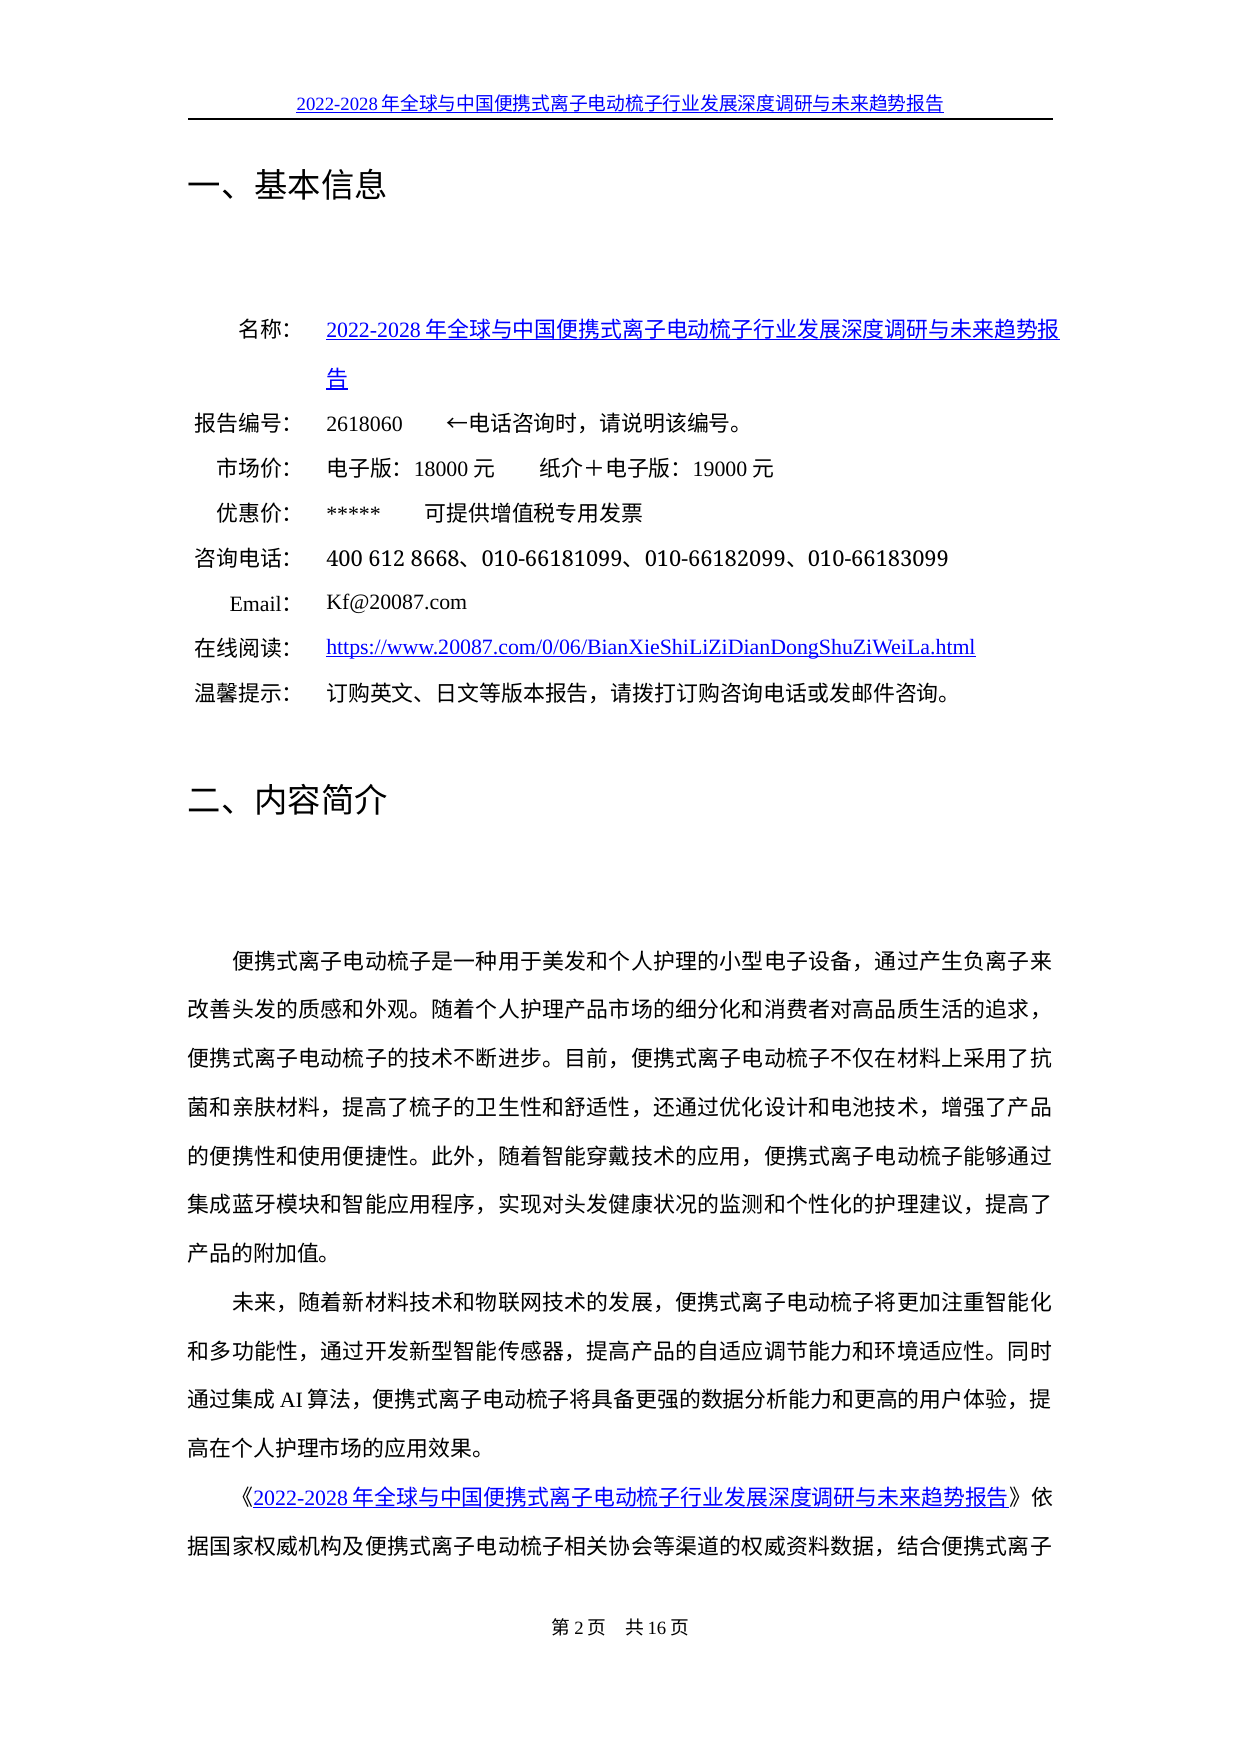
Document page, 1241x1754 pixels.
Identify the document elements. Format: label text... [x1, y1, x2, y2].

table_cell Email： [167, 585, 315, 630]
table_cell 咨询电话： [167, 540, 315, 585]
table_cell Kf@20087.com [315, 585, 1073, 630]
table_cell 电子版：18000 元 纸介＋电子版：19000 元 [315, 450, 1073, 495]
table_cell 优惠价： [167, 495, 315, 540]
table_header 2022-2028年全球与中国便携式离子电动梳子行业发展深度调研与未来趋势报告 [315, 312, 1073, 405]
title 一、基本信息 [187, 150, 1053, 215]
table_header 名称： [167, 312, 315, 405]
table_cell 在线阅读： [167, 630, 315, 675]
table_cell 400 612 8668、010-66181099、010-66182099、010-66183099 [315, 540, 1073, 585]
table_cell ***** 可提供增值税专用发票 [315, 495, 1073, 540]
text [187, 943, 1053, 1561]
table_cell 2618060 ←电话咨询时，请说明该编号。 [315, 405, 1073, 450]
table_cell [315, 630, 1073, 675]
title 二、内容简介 [187, 766, 1053, 831]
table_cell 订购英文、日文等版本报告，请拨打订购咨询电话或发邮件咨询。 [315, 675, 1073, 720]
table_cell 温馨提示： [167, 675, 315, 720]
table_cell 市场价： [167, 450, 315, 495]
table_cell 报告编号： [167, 405, 315, 450]
